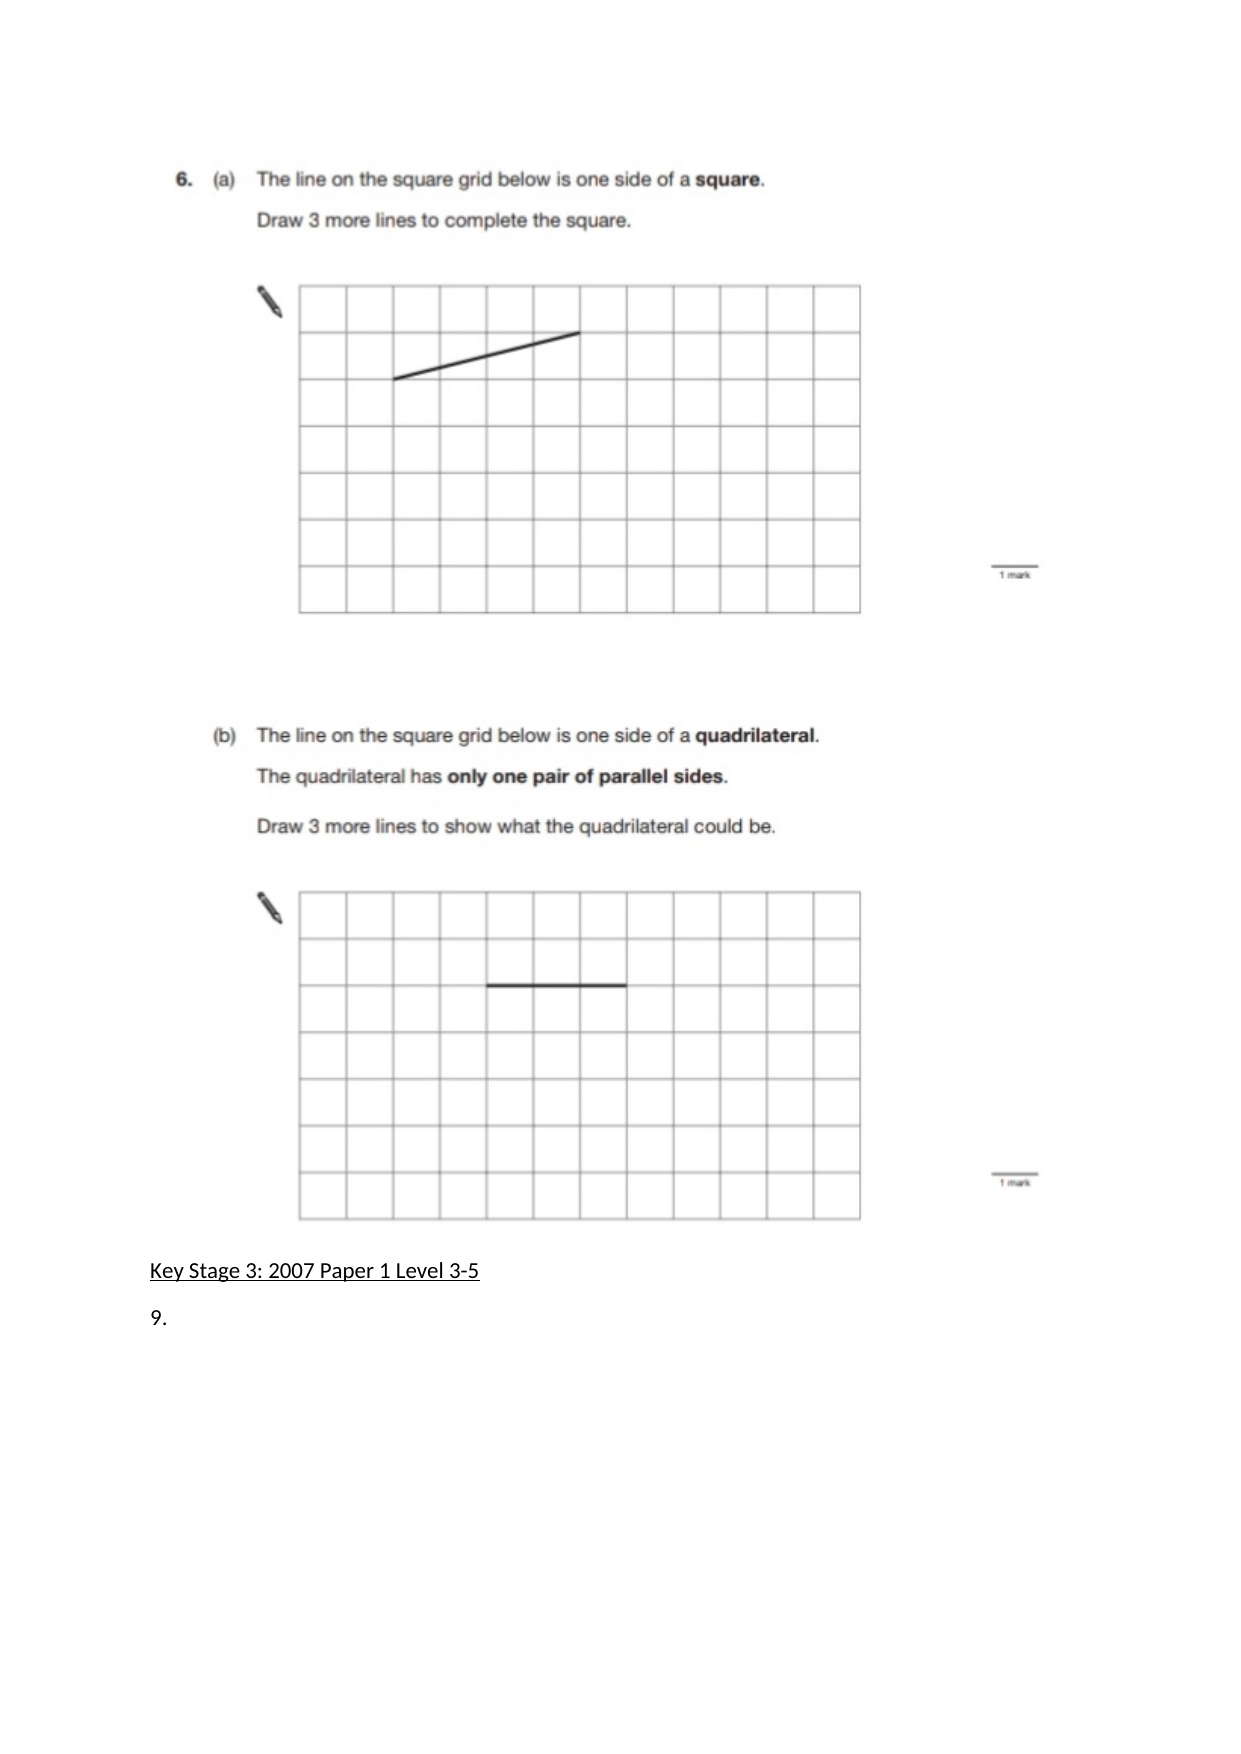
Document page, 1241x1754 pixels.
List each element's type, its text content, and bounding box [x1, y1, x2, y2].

text Key Stage 3: 2007 Paper 1 Level 3-5 [150, 1256, 1090, 1284]
picture [150, 150, 1091, 1237]
text 9. [150, 1303, 1090, 1331]
